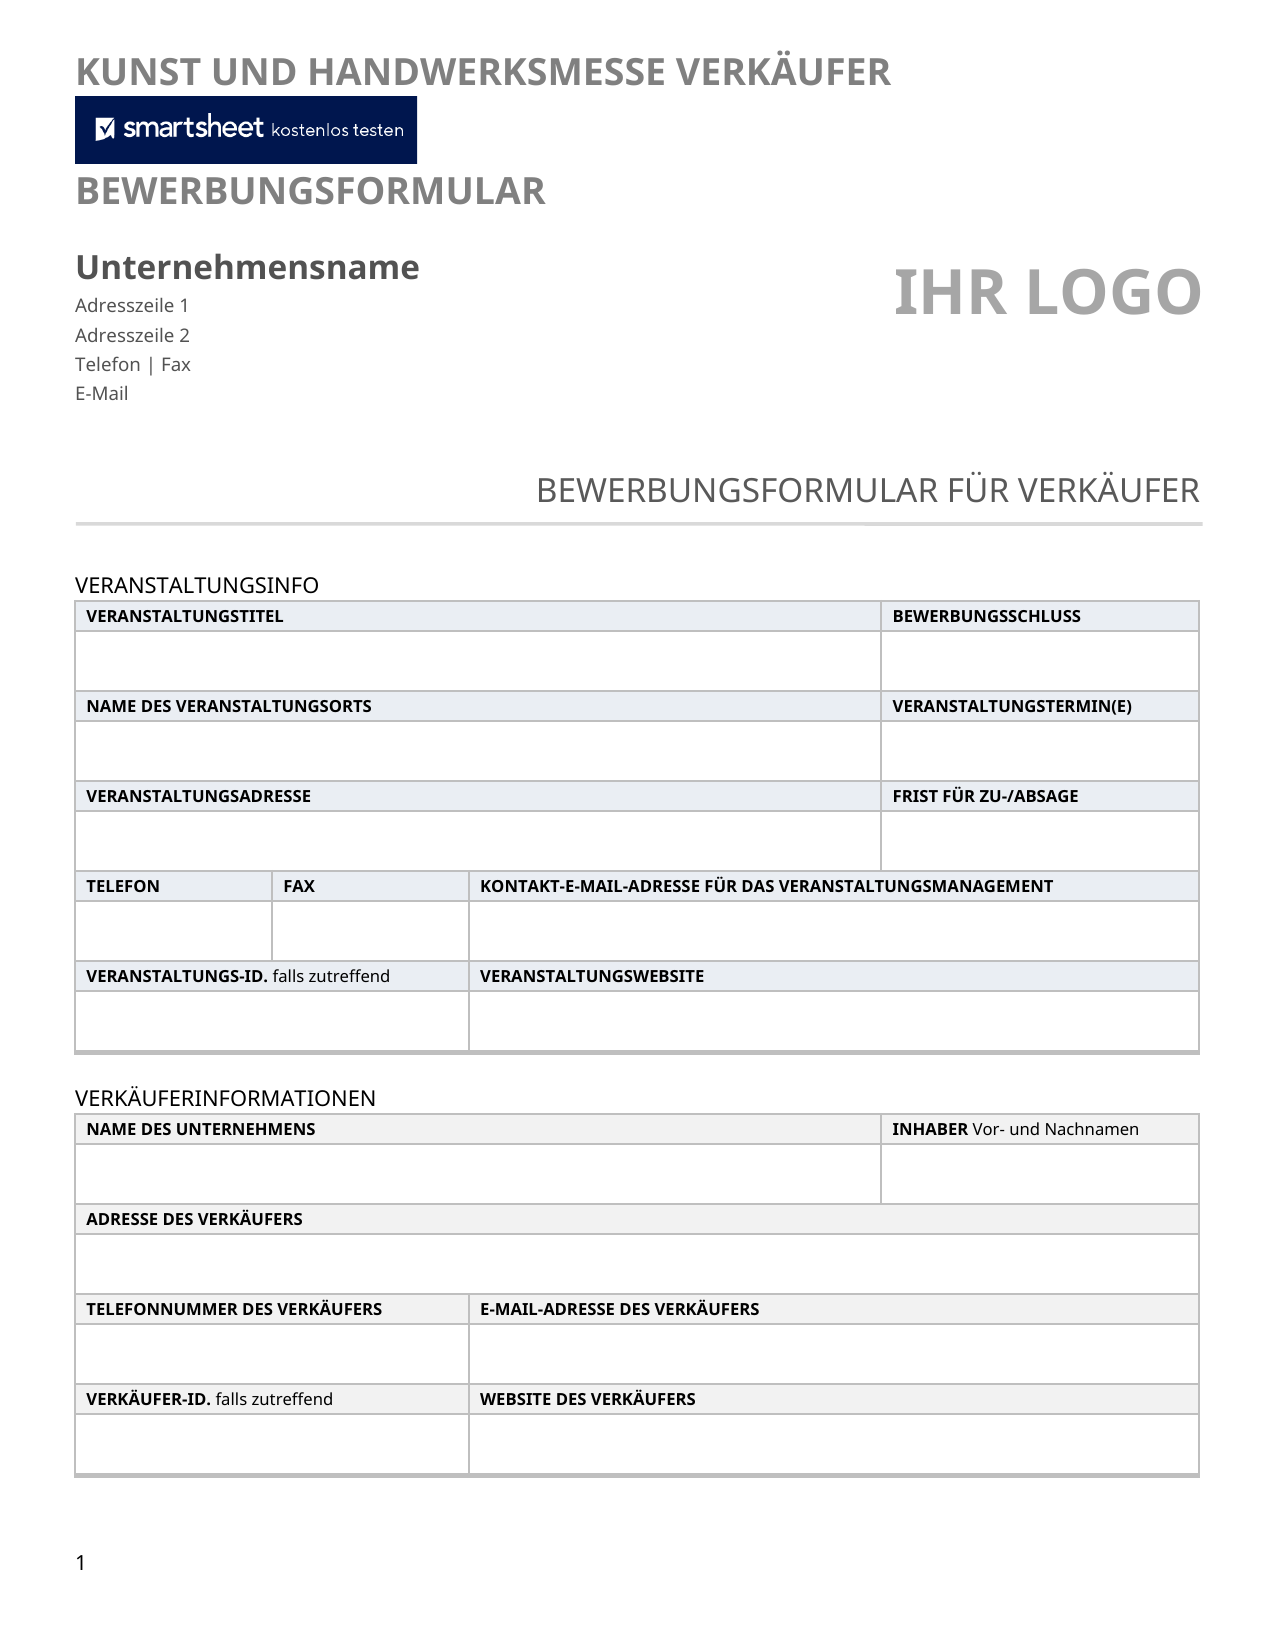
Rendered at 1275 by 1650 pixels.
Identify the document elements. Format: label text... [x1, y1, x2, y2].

table_cell FRIST FÜR ZU-/ABSAGE [882, 782, 1198, 810]
table_cell [882, 632, 1198, 690]
text BEWERBUNGSFORMULAR FÜR VERKÄUFER [75, 467, 1200, 512]
table_cell TELEFON [76, 872, 271, 900]
table_cell [76, 1145, 880, 1203]
table_cell VERANSTALTUNGSTERMIN(E) [882, 692, 1198, 720]
table_cell [882, 1145, 1198, 1203]
table_cell VERANSTALTUNGSADRESSE [76, 782, 880, 810]
text BEWERBUNGSFORMULAR [75, 164, 1200, 215]
table_cell [76, 632, 880, 690]
table_cell [76, 812, 880, 870]
table_cell [273, 902, 468, 960]
table_cell [470, 1325, 1198, 1383]
table_cell KONTAKT-E-MAIL-ADRESSE FÜR DAS VERANSTALTUNGSMANAGEMENT [470, 872, 1198, 900]
table_cell [76, 992, 468, 1050]
text Unternehmensname Adresszeile 1 Adresszeile 2 Telefon | Fax E-Mail [75, 243, 1200, 406]
table_cell NAME DES UNTERNEHMENS [76, 1115, 880, 1143]
table_cell [76, 1325, 468, 1383]
table_cell WEBSITE DES VERKÄUFERS [470, 1385, 1198, 1413]
table_cell [470, 992, 1198, 1050]
table_cell [882, 812, 1198, 870]
table_cell [470, 1415, 1198, 1473]
table_cell FAX [273, 872, 468, 900]
table_cell [882, 722, 1198, 780]
table_cell [76, 722, 880, 780]
table_cell TELEFONNUMMER DES VERKÄUFERS [76, 1295, 468, 1323]
table_cell VERANSTALTUNGS-ID. falls zutreffend [76, 962, 468, 990]
table_cell INHABER Vor- und Nachnamen [882, 1115, 1198, 1143]
table_cell [76, 1415, 468, 1473]
table_header VERANSTALTUNGSINFO [75, 570, 1199, 600]
table_cell ADRESSE DES VERKÄUFERS [76, 1205, 1198, 1233]
table_cell VERKÄUFER-ID. falls zutreffend [76, 1385, 468, 1413]
table_cell E-MAIL-ADRESSE DES VERKÄUFERS [470, 1295, 1198, 1323]
table_cell VERANSTALTUNGSWEBSITE [470, 962, 1198, 990]
table_cell [76, 1235, 1198, 1293]
table_cell VERANSTALTUNGSTITEL [76, 602, 880, 630]
text KUNST UND HANDWERKSMESSE VERKÄUFER [75, 45, 1200, 164]
table_header VERKÄUFERINFORMATIONEN [75, 1083, 1199, 1113]
table_cell [470, 902, 1198, 960]
table_cell NAME DES VERANSTALTUNGSORTS [76, 692, 880, 720]
table_cell [76, 902, 271, 960]
picture [75, 96, 418, 164]
table_cell BEWERBUNGSSCHLUSS [882, 602, 1198, 630]
